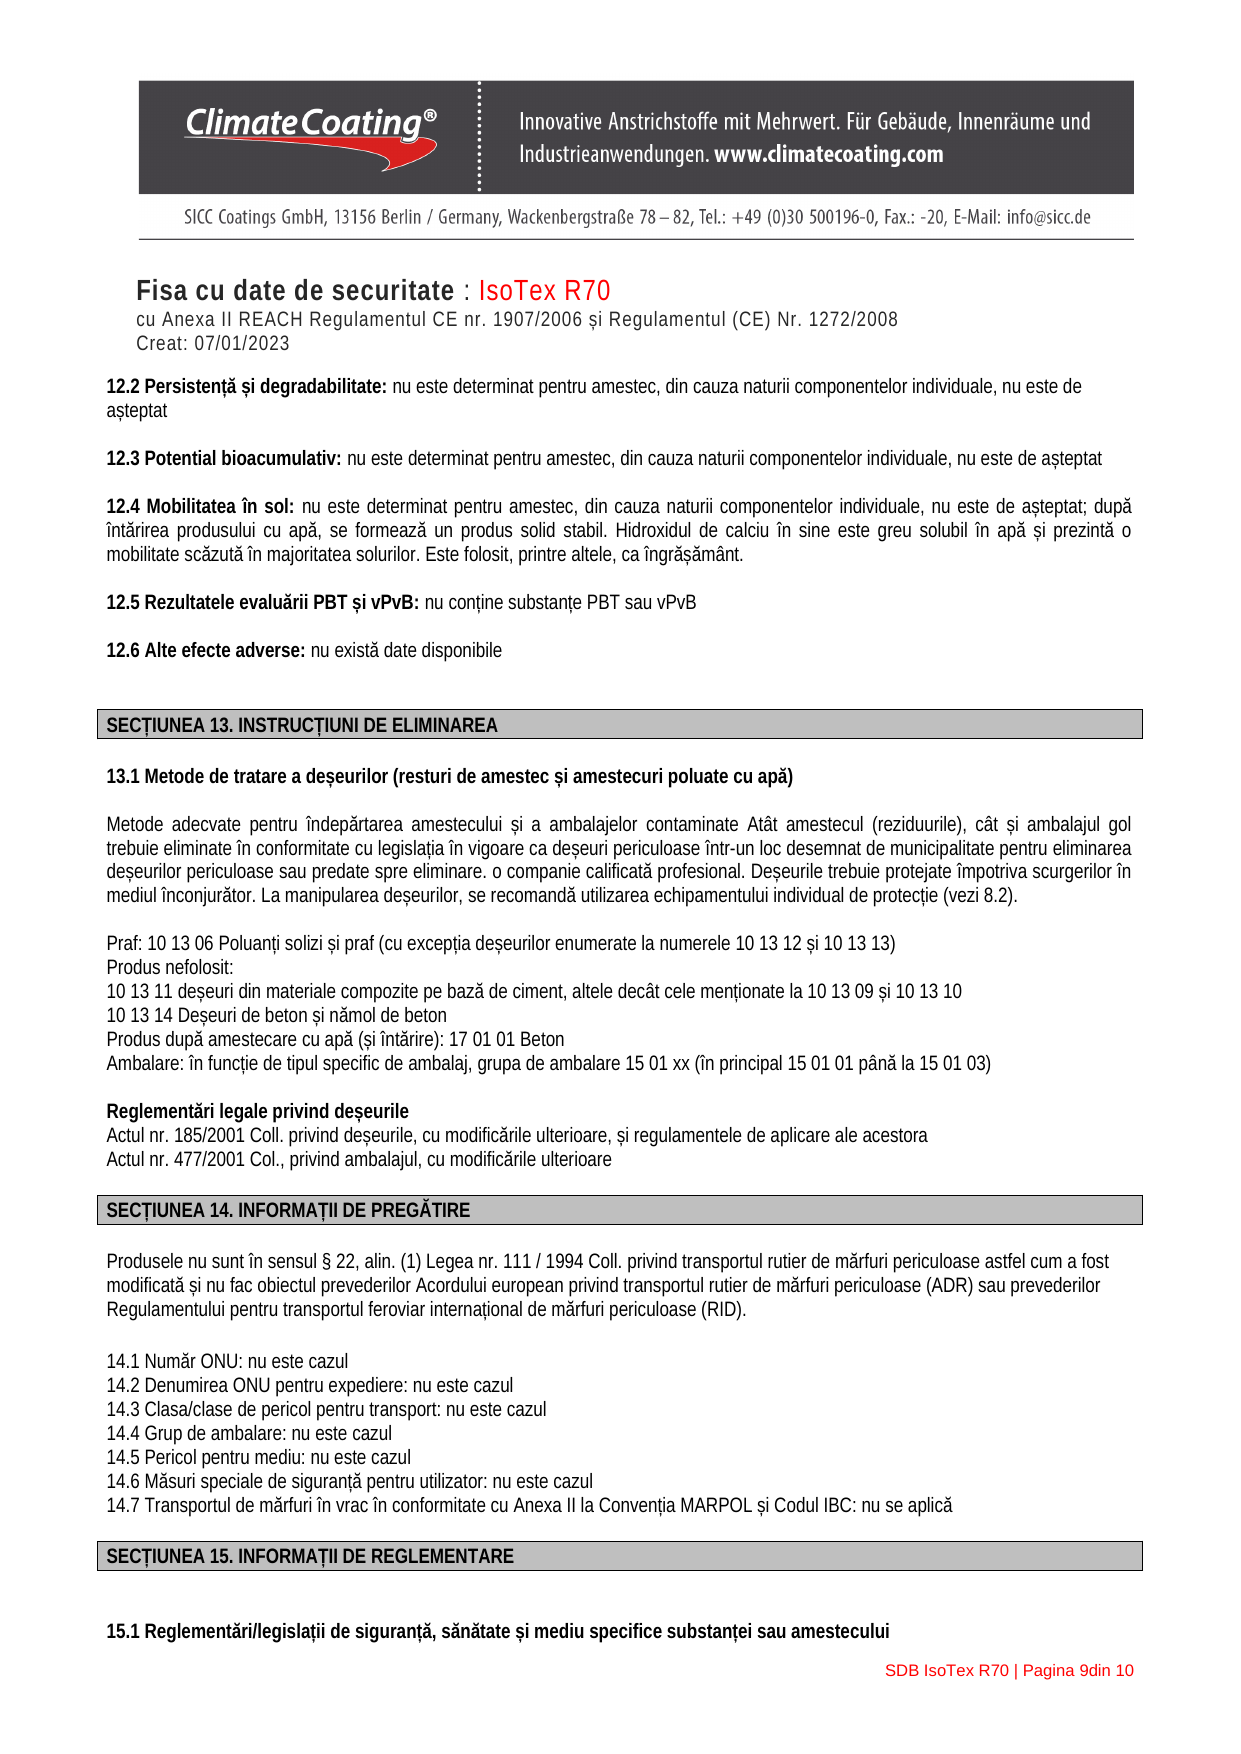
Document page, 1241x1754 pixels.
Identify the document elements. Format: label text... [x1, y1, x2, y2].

text Metode adecvate pentru îndepărtarea amestecului și a ambalajelor contaminate Atât amestecul (reziduurile), cât și ambalajul gol trebuie eliminate în conformitate cu legislația în vigoare ca deșeuri periculoase într-un loc desemnat de municipalitate pentru eliminarea deșeurilor periculoase sau predate spre eliminare. o companie calificată profesional. Deșeurile trebuie protejate împotriva scurgerilor în mediul înconjurător. La manipularea deșeurilor, se recomandă utilizarea echipamentului individual de protecție (vezi 8.2). [106, 811, 1134, 907]
text Actul nr. 477/2001 Col., privind ambalajul, cu modificările ulterioare [106, 1147, 1134, 1171]
text SECȚIUNEA 14. INFORMAȚII DE PREGĂTIRE [98, 1196, 1142, 1224]
text Praf: 10 13 06 Poluanți solizi și praf (cu excepția deșeurilor enumerate la numerele 10 13 12 și 10 13 13) [106, 931, 1134, 955]
text Produs după amestecare cu apă (și întărire): 17 01 01 Beton [106, 1027, 1134, 1051]
text 10 13 14 Deșeuri de beton și nămol de beton [106, 1003, 1134, 1027]
text 12.5 Rezultatele evaluării PBT și vPvB: nu conține substanțe PBT sau vPvB [106, 589, 1134, 613]
text Produsele nu sunt în sensul § 22, alin. (1) Legea nr. 111 / 1994 Coll. privind transportul rutier de mărfuri periculoase astfel cum a fost modificată și nu fac obiectul prevederilor Acordului european privind transportul rutier de mărfuri periculoase (ADR) sau prevederilor Regulamentului pentru transportul feroviar internațional de mărfuri periculoase (RID). [106, 1249, 1134, 1321]
picture [138, 73, 1134, 240]
text 13.1 Metode de tratare a deșeurilor (resturi de amestec și amestecuri poluate cu apă) [106, 763, 1134, 787]
text Produs nefolosit: [106, 955, 1134, 979]
text 14.2 Denumirea ONU pentru expediere: nu este cazul [106, 1373, 1134, 1397]
text 12.6 Alte efecte adverse: nu există date disponibile [106, 637, 1134, 661]
text 15.1 Reglementări/legislații de siguranță, sănătate și mediu specifice substanței sau amestecului [106, 1619, 1134, 1643]
text 14.1 Număr ONU: nu este cazul [106, 1349, 1134, 1373]
text 14.4 Grup de ambalare: nu este cazul [106, 1421, 1134, 1445]
text 14.7 Transportul de mărfuri în vrac în conformitate cu Anexa II la Convenția MARPOL și Codul IBC: nu se aplică [106, 1493, 1134, 1517]
text 12.2 Persistență și degradabilitate: nu este determinat pentru amestec, din cauza naturii componentelor individuale, nu este de așteptat [106, 374, 1134, 422]
text SECȚIUNEA 13. INSTRUCȚIUNI DE ELIMINAREA [98, 710, 1142, 738]
text Ambalare: în funcție de tipul specific de ambalaj, grupa de ambalare 15 01 xx (în principal 15 01 01 până la 15 01 03) [106, 1051, 1134, 1075]
text 10 13 11 deșeuri din materiale compozite pe bază de ciment, altele decât cele menționate la 10 13 09 și 10 13 10 [106, 979, 1134, 1003]
text 14.6 Măsuri speciale de siguranță pentru utilizator: nu este cazul [106, 1469, 1134, 1493]
text 14.3 Clasa/clase de pericol pentru transport: nu este cazul [106, 1397, 1134, 1421]
text Reglementări legale privind deșeurile [106, 1099, 1134, 1123]
text 12.3 Potential bioacumulativ: nu este determinat pentru amestec, din cauza naturii componentelor individuale, nu este de așteptat [106, 446, 1134, 470]
text 14.5 Pericol pentru mediu: nu este cazul [106, 1445, 1134, 1469]
text SECȚIUNEA 15. INFORMAȚII DE REGLEMENTARE [98, 1542, 1142, 1570]
text 12.4 Mobilitatea în sol: nu este determinat pentru amestec, din cauza naturii componentelor individuale, nu este de așteptat; după întărirea produsului cu apă, se formează un produs solid stabil. Hidroxidul de calciu în sine este greu solubil în apă și prezintă o mobilitate scăzută în majoritatea solurilor. Este folosit, printre altele, ca îngrășământ. [106, 494, 1134, 566]
text Actul nr. 185/2001 Coll. privind deșeurile, cu modificările ulterioare, și regulamentele de aplicare ale acestora [106, 1123, 1134, 1147]
